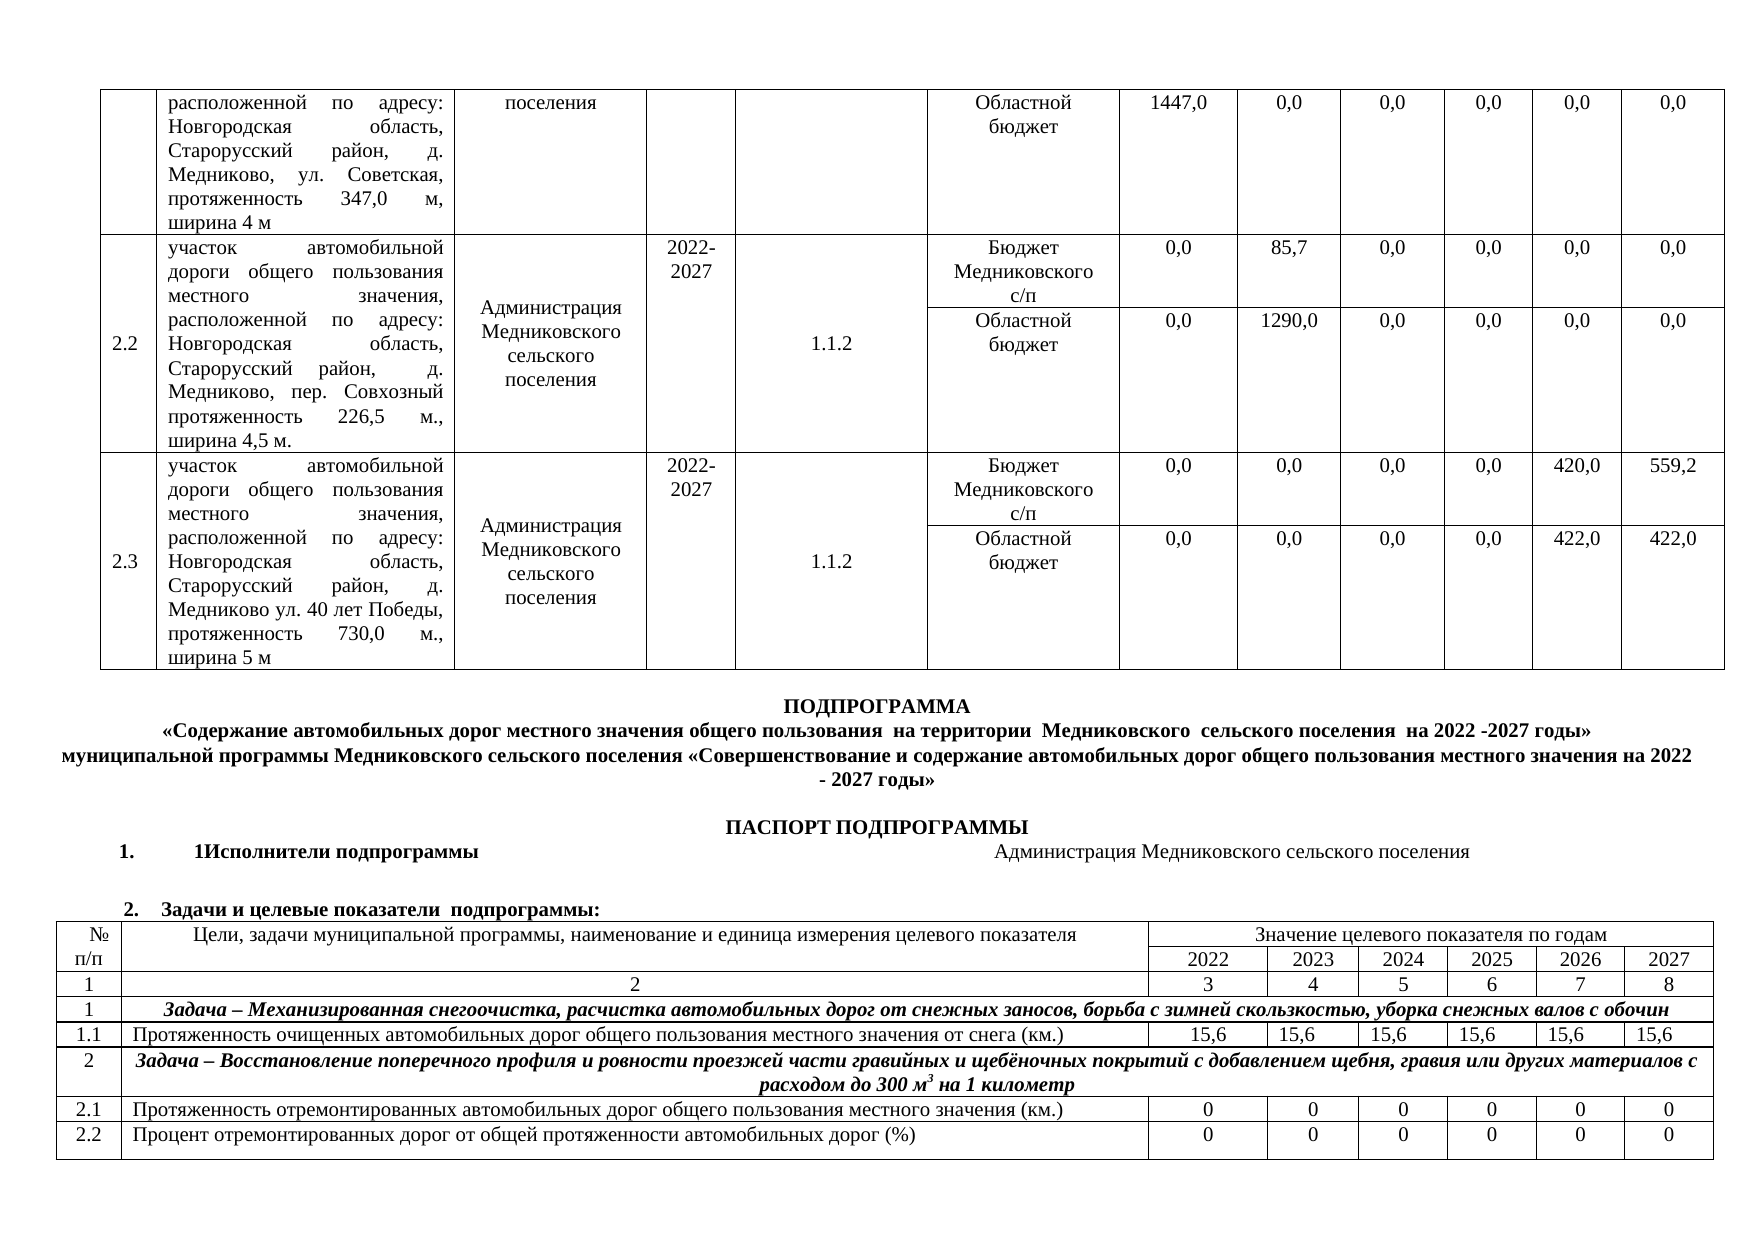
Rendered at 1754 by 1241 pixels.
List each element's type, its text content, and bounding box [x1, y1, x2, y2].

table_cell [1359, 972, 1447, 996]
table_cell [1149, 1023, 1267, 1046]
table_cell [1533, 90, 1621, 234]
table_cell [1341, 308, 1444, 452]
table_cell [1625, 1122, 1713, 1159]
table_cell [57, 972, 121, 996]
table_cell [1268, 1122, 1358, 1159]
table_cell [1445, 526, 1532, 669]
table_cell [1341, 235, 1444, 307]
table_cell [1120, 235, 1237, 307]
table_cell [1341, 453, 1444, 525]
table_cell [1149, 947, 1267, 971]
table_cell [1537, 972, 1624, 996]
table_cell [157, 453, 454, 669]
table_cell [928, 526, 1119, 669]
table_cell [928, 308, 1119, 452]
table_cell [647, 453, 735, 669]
text ПОДПРОГРАММА [56, 694, 1698, 718]
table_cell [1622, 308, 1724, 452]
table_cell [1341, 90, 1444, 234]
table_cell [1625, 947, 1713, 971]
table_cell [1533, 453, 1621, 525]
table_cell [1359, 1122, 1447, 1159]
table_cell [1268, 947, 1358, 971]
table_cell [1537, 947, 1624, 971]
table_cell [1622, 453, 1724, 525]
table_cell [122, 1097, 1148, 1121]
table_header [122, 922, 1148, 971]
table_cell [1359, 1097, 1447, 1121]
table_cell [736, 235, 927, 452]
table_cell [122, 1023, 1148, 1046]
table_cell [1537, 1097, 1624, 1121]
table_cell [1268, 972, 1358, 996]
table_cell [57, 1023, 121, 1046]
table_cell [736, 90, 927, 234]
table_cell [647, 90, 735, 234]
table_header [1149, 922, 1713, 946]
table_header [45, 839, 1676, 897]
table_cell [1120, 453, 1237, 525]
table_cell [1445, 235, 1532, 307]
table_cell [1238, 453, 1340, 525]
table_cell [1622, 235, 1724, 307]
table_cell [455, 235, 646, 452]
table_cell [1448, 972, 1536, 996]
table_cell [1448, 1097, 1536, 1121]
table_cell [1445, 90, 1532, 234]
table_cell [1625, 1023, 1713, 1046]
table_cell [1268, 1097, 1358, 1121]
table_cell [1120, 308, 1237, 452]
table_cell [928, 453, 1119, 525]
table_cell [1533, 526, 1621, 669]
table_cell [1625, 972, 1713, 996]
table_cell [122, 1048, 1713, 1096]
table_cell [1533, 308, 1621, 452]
text муниципальной программы Медниковского сельского поселения «Совершенствование и содержание автомобильных дорог общего пользования местного значения на 2022 - 2027 годы» [56, 742, 1698, 791]
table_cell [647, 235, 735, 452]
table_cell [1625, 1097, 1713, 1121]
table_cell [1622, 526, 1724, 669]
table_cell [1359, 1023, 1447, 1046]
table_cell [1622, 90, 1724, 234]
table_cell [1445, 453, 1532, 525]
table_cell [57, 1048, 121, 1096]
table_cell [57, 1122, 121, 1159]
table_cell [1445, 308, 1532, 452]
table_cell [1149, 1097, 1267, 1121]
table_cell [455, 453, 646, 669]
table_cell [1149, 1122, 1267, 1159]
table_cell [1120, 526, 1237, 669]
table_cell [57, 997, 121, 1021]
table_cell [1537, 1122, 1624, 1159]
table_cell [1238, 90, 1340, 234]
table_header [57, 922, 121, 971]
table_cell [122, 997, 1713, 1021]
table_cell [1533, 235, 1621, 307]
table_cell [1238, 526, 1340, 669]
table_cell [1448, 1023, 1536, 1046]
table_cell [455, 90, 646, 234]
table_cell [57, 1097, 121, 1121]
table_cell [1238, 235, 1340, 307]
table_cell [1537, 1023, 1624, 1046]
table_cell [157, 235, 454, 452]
text ПАСПОРТ ПОДПРОГРАММЫ [56, 815, 1698, 839]
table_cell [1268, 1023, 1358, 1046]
list Задачи и целевые показатели подпрограммы: [123, 897, 1698, 921]
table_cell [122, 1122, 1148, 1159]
text «Содержание автомобильных дорог местного значения общего пользования на территории Медниковского сельского поселения на 2022 -2027 годы» [56, 718, 1698, 742]
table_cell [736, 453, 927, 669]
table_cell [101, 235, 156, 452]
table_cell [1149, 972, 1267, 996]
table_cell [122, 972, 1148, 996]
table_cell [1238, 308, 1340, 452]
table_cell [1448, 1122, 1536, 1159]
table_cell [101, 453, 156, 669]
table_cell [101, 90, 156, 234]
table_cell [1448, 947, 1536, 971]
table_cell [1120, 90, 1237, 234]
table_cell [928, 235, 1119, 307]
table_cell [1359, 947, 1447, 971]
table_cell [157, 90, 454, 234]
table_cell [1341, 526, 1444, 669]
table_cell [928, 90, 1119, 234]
